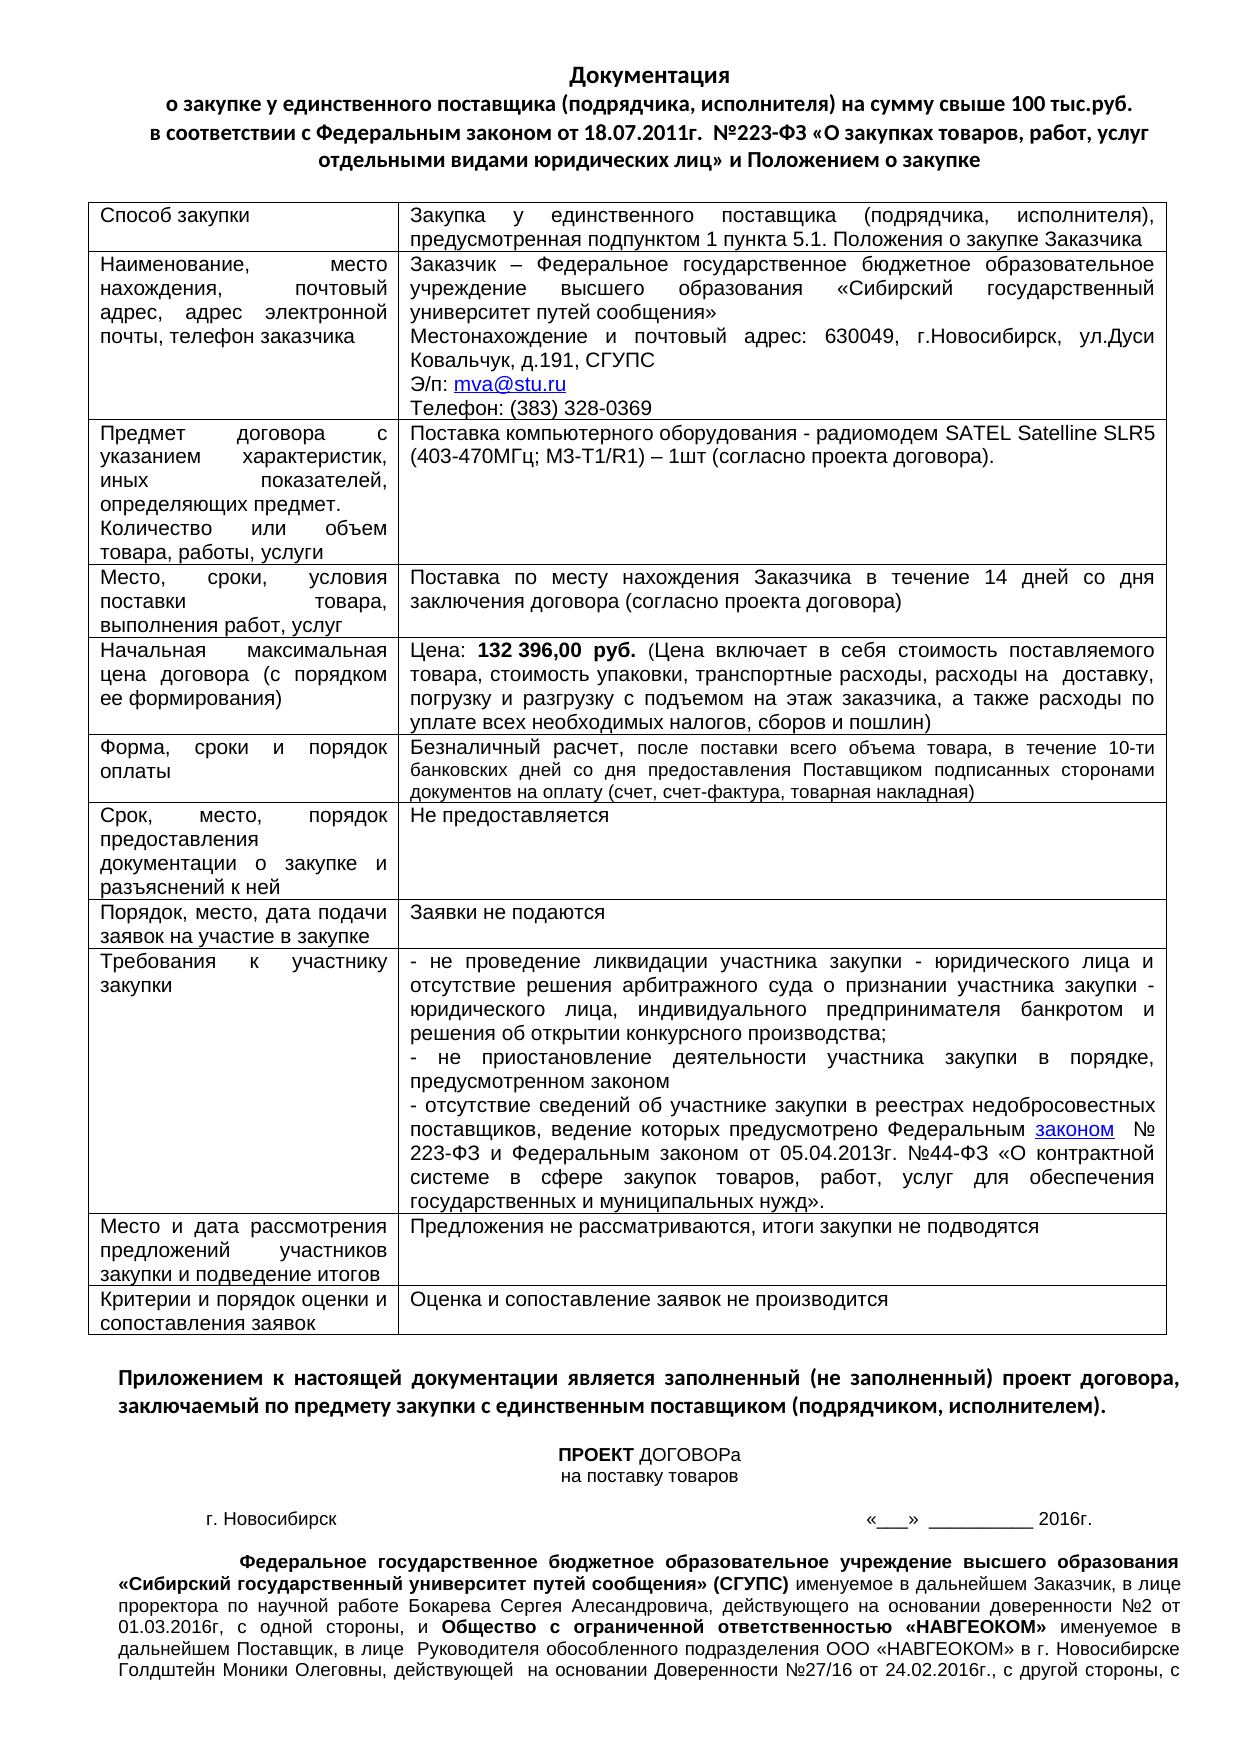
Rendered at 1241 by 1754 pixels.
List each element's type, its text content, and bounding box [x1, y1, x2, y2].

table_cell - не проведение ликвидации участника закупки - юридического лица и отсутствие решения арбитражного суда о признании участника закупки - юридического лица, индивидуального предпринимателя банкротом и решения об открытии конкурсного производства; - не приостановление деятельности участника закупки в порядке, предусмотренном законом - отсутствие сведений об участнике закупки в реестрах недобросовестных поставщиков, ведение которых предусмотрено Федеральным законом № 223-ФЗ и Федеральным законом от 05.04.2013г. №44-ФЗ «О контрактной системе в сфере закупок товаров, работ, услуг для обеспечения государственных и муниципальных нужд». [399, 949, 1166, 1212]
table_cell Место и дата рассмотрения предложений участников закупки и подведение итогов [89, 1214, 398, 1285]
text в соответствии с Федеральным законом от 18.07.2011г. №223-ФЗ «О закупках товаров, работ, услуг отдельными видами юридических лиц» и Положением о закупке [118, 118, 1181, 174]
table_cell Предложения не рассматриваются, итоги закупки не подводятся [399, 1214, 1166, 1285]
table_cell Цена: 132 396,00 руб. (Цена включает в себя стоимость поставляемого товара, стоимость упаковки, транспортные расходы, расходы на доставку, погрузку и разгрузку с подъемом на этаж заказчика, а также расходы по уплате всех необходимых налогов, сборов и пошлин) [399, 638, 1166, 734]
table_cell Порядок, место, дата подачи заявок на участие в закупке [89, 900, 398, 948]
table_cell Критерии и порядок оценки и сопоставления заявок [89, 1286, 398, 1334]
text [118, 1551, 1181, 1681]
table_header Закупка у единственного поставщика (подрядчика, исполнителя), предусмотренная подпунктом 1 пункта 5.1. Положения о закупке Заказчика [399, 203, 1166, 251]
table_cell Поставка компьютерного оборудования - радиомодем SATEL Satelline SLR5 (403-470МГц; M3-T1/R1) – 1шт (согласно проекта договора). [399, 420, 1166, 564]
table_cell Требования к участнику закупки [89, 949, 398, 1212]
table_cell Оценка и сопоставление заявок не производится [399, 1286, 1166, 1334]
table_cell Форма, сроки и порядок оплаты [89, 735, 398, 802]
table_cell Предмет договора с указанием характеристик, иных показателей, определяющих предмет. Количество или объем товара, работы, услуги [89, 420, 398, 564]
table_cell Заказчик – Федеральное государственное бюджетное образовательное учреждение высшего образования «Сибирский государственный университет путей сообщения» Местонахождение и почтовый адрес: 630049, г.Новосибирск, ул.Дуси Ковальчук, д.191, СГУПС Э/п: mva@stu.ru Телефон: (383) 328-0369 [399, 252, 1166, 419]
text г. Новосибирск «___» __________ 2016г. [118, 1508, 1181, 1530]
table_cell Начальная максимальная цена договора (с порядком ее формирования) [89, 638, 398, 734]
table_cell Наименование, место нахождения, почтовый адрес, адрес электронной почты, телефон заказчика [89, 252, 398, 419]
table_cell Поставка по месту нахождения Заказчика в течение 14 дней со дня заключения договора (согласно проекта договора) [399, 565, 1166, 637]
text о закупке у единственного поставщика (подрядчика, исполнителя) на сумму свыше 100 тыс.руб. [118, 89, 1181, 118]
table_cell Место, сроки, условия поставки товара, выполнения работ, услуг [89, 565, 398, 637]
table_cell Заявки не подаются [399, 900, 1166, 948]
table_header Способ закупки [89, 203, 398, 251]
text Приложением к настоящей документации является заполненный (не заполненный) проект договора, заключаемый по предмету закупки с единственным поставщиком (подрядчиком, исполнителем). [118, 1363, 1181, 1419]
subtitle ПРОЕКТ ДОГОВОРа [118, 1443, 1181, 1465]
table_cell Срок, место, порядок предоставления документации о закупке и разъяснений к ней [89, 803, 398, 899]
table_cell Не предоставляется [399, 803, 1166, 899]
table_cell Безналичный расчет, после поставки всего объема товара, в течение 10-ти банковских дней со дня предоставления Поставщиком подписанных сторонами документов на оплату (счет, счет-фактура, товарная накладная) [399, 735, 1166, 802]
text на поставку товаров [118, 1465, 1181, 1487]
text Документация [118, 59, 1181, 89]
